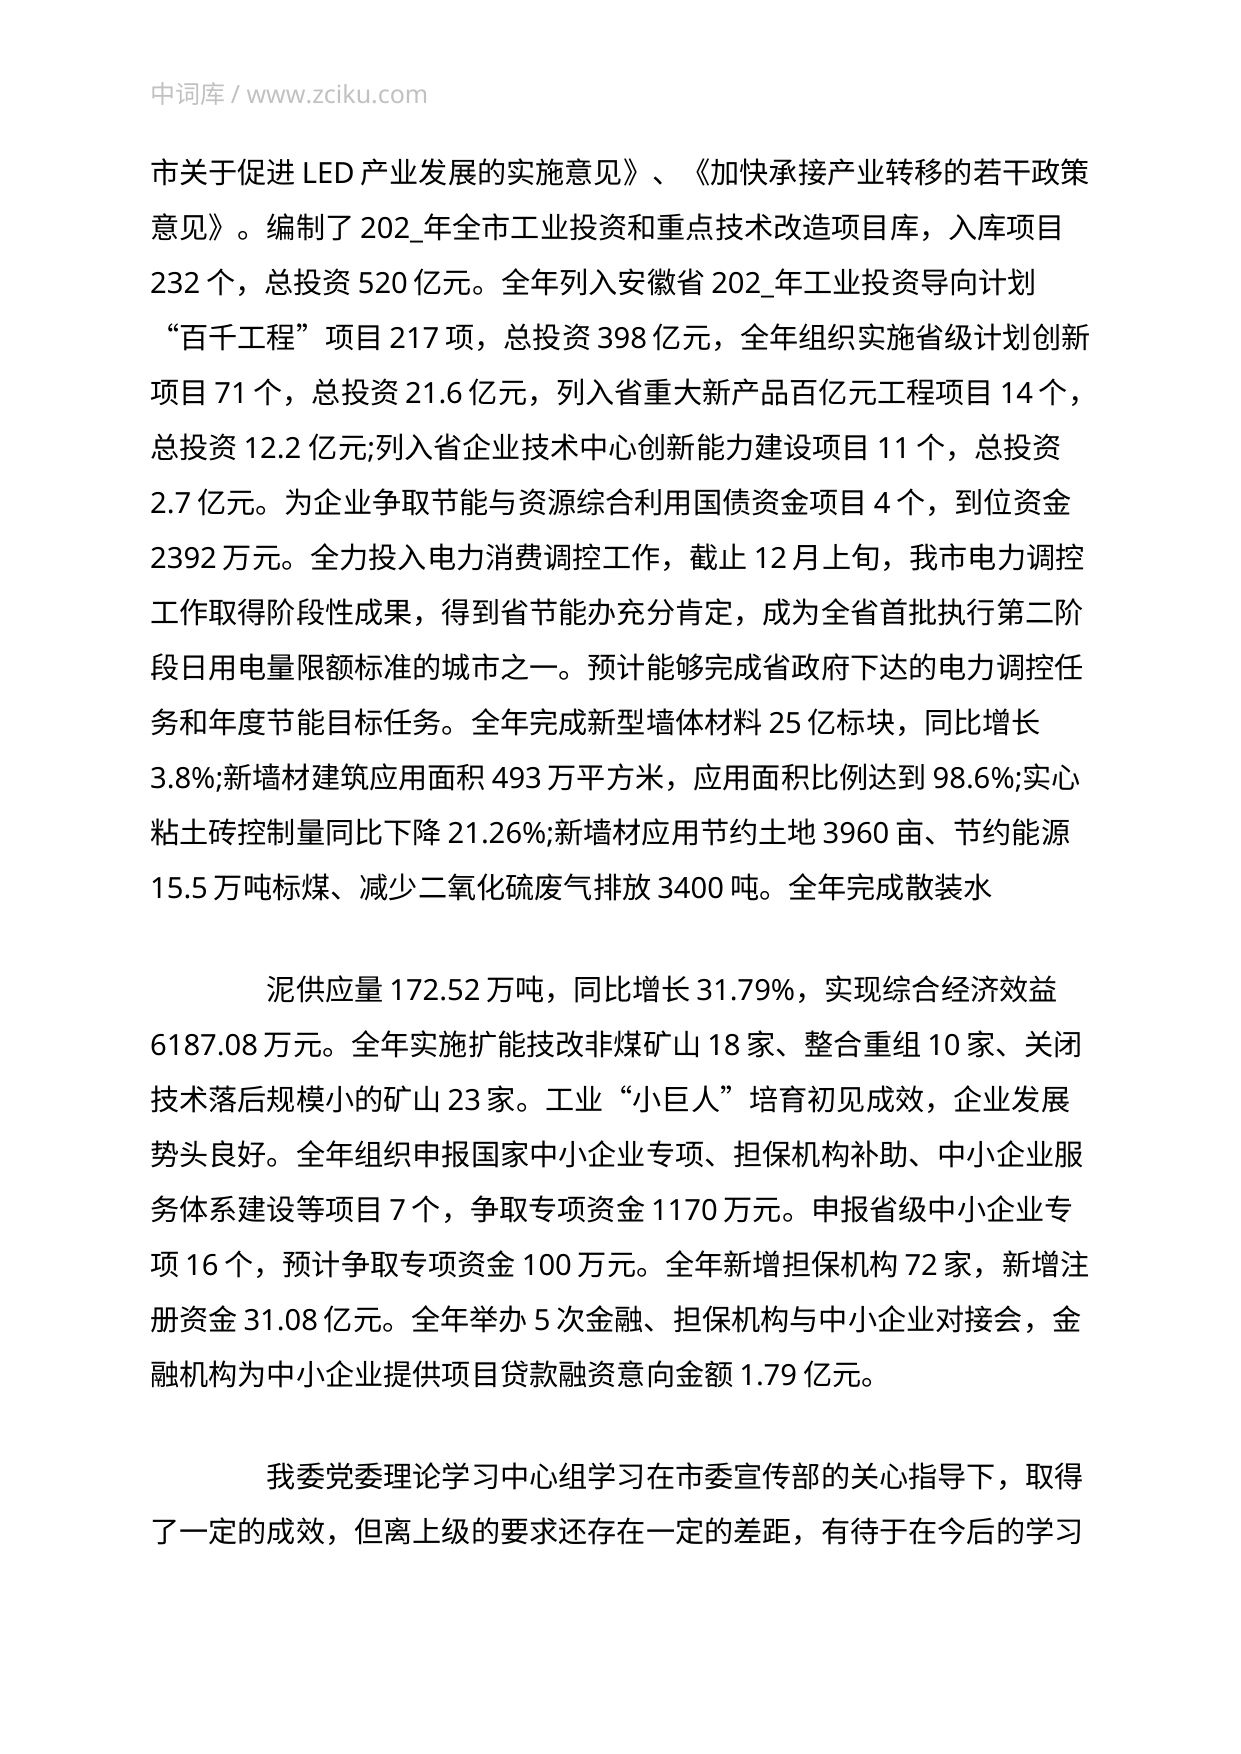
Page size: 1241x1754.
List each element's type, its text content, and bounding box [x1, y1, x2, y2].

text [150, 1454, 1090, 1551]
text 泥供应量172.52万吨，同比增长31.79%，实现综合经济效益6187.08万元。全年实施扩能技改非煤矿山18家、整合重组10家、关闭技术落后规模小的矿山23家。工业“小巨人”培育初见成效，企业发展势头良好。全年组织申报国家中小企业专项、担保机构补助、中小企业服务体系建设等项目7个，争取专项资金1170万元。申报省级中小企业专项16个，预计争取专项资金100万元。全年新增担保机构72家，新增注册资金31.08亿元。全年举办5次金融、担保机构与中小企业对接会，金融机构为中小企业提供项目贷款融资意向金额1.79亿元。 [150, 967, 1090, 1394]
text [150, 150, 1090, 907]
